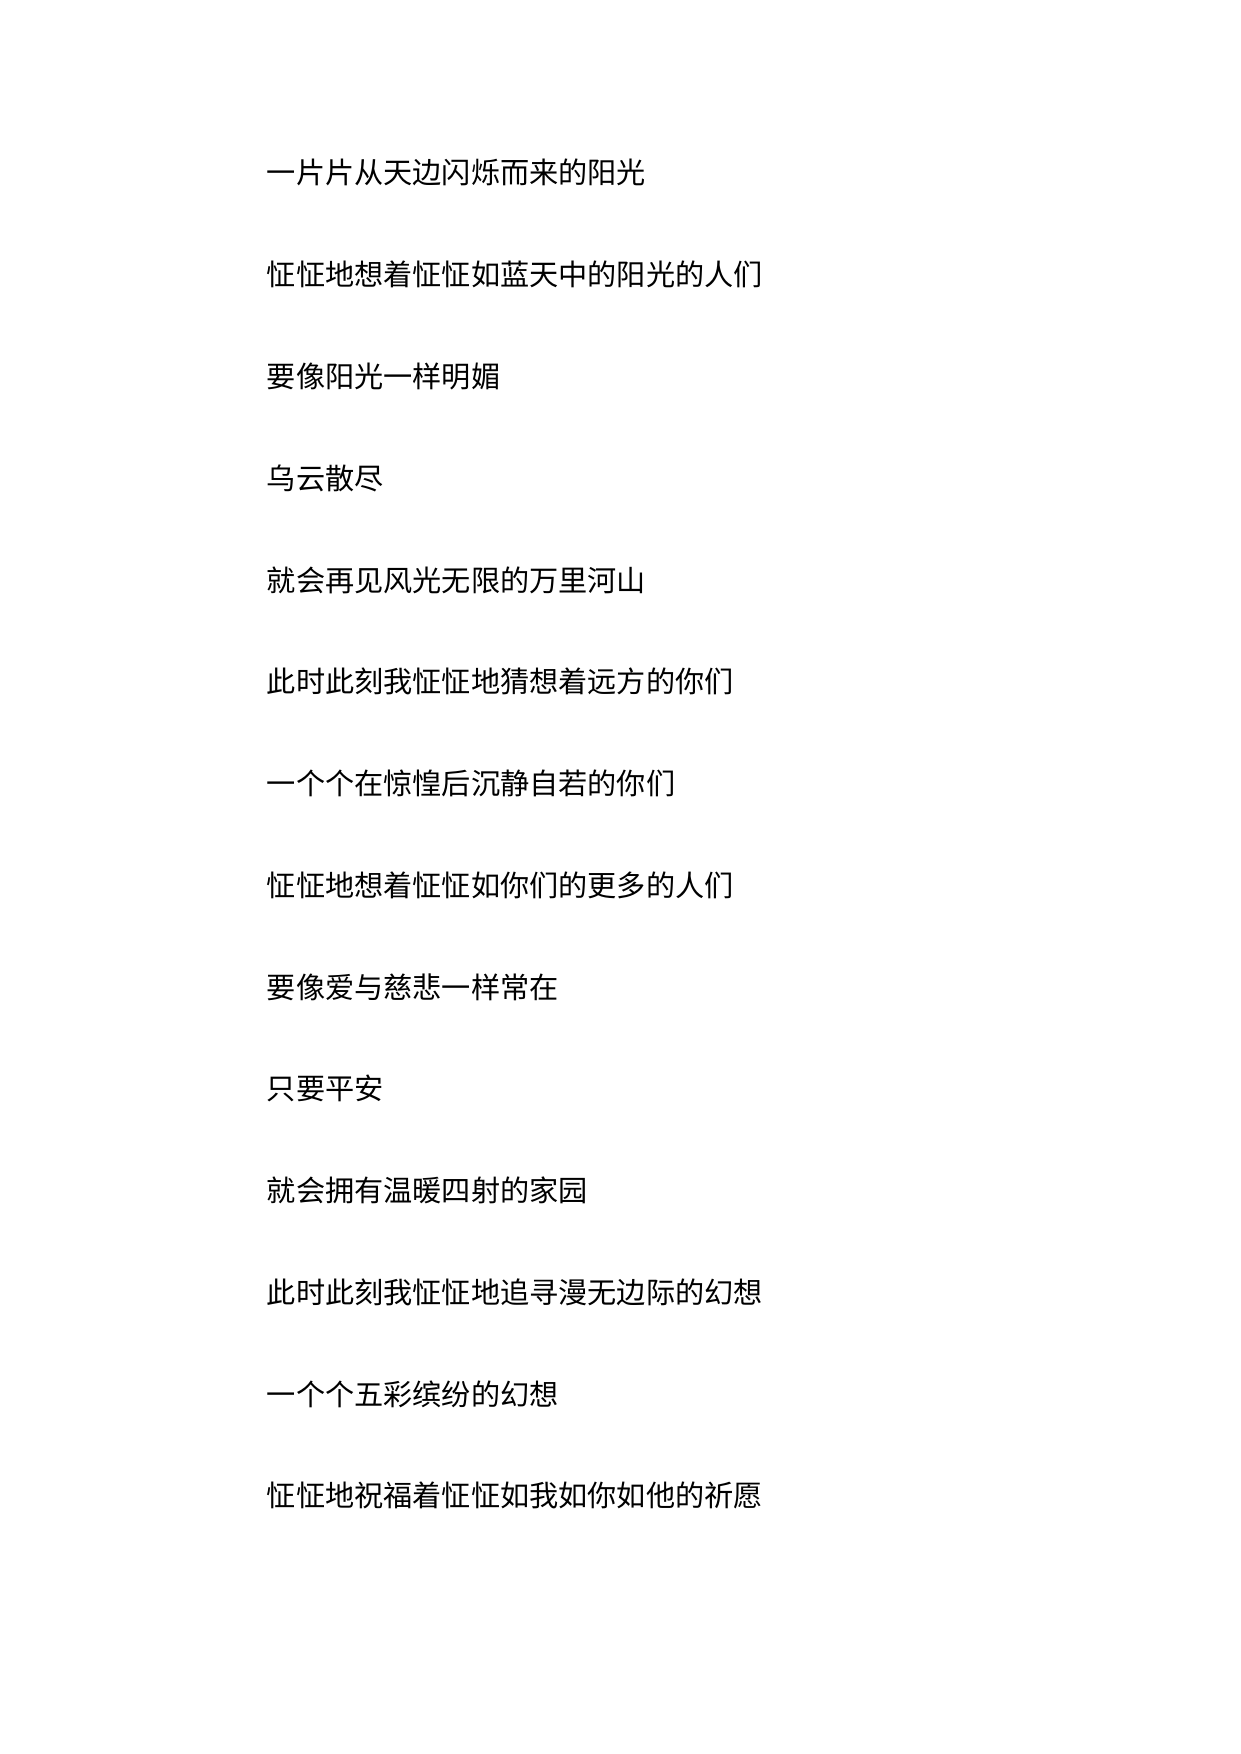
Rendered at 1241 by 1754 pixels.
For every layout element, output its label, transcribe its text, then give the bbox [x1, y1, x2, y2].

text 乌云散尽 [150, 455, 1090, 498]
text 就会再见风光无限的万里河山 [150, 557, 1090, 599]
text 就会拥有温暖四射的家园 [150, 1168, 1090, 1210]
text 怔怔地想着怔怔如蓝天中的阳光的人们 [150, 252, 1090, 294]
text 要像阳光一样明媚 [150, 353, 1090, 396]
text 此时此刻我怔怔地追寻漫无边际的幻想 [150, 1269, 1090, 1312]
text 一片片从天边闪烁而来的阳光 [150, 150, 1090, 192]
text 要像爱与慈悲一样常在 [150, 964, 1090, 1006]
text 一个个五彩缤纷的幻想 [150, 1371, 1090, 1413]
text 此时此刻我怔怔地猜想着远方的你们 [150, 659, 1090, 701]
text 怔怔地想着怔怔如你们的更多的人们 [150, 862, 1090, 905]
text 只要平安 [150, 1066, 1090, 1108]
text 一个个在惊惶后沉静自若的你们 [150, 761, 1090, 803]
text 怔怔地祝福着怔怔如我如你如他的祈愿 [150, 1473, 1090, 1515]
